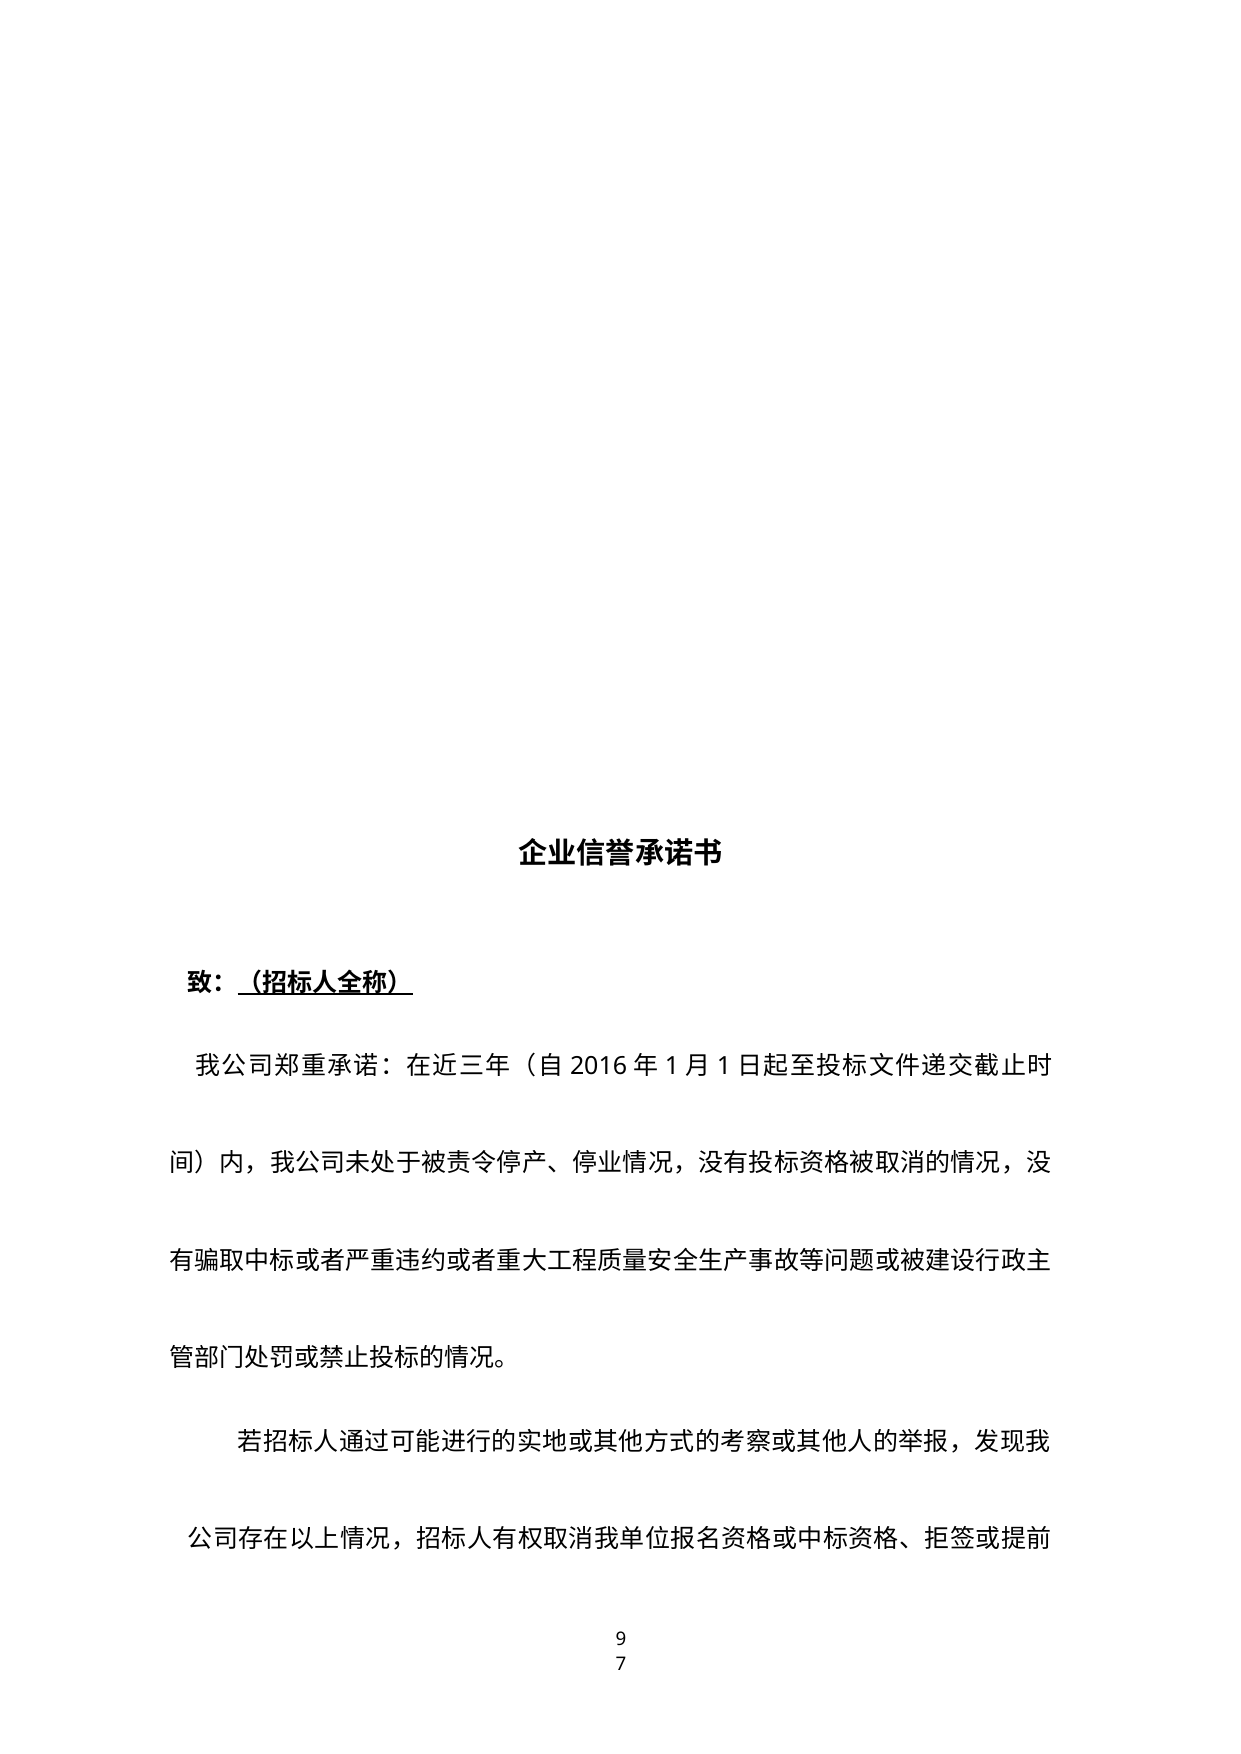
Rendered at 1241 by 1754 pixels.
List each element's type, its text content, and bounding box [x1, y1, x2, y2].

text 企业信誉承诺书 [187, 818, 1053, 883]
text 致：（招标人全称） [187, 948, 1053, 1013]
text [187, 1407, 1053, 1569]
text 我公司郑重承诺：在近三年（自2016年1月1日起至投标文件递交截止时间）内，我公司未处于被责令停产、停业情况，没有投标资格被取消的情况，没有骗取中标或者严重违约或者重大工程质量安全生产事故等问题或被建设行政主管部门处罚或禁止投标的情况。 [169, 1031, 1053, 1388]
